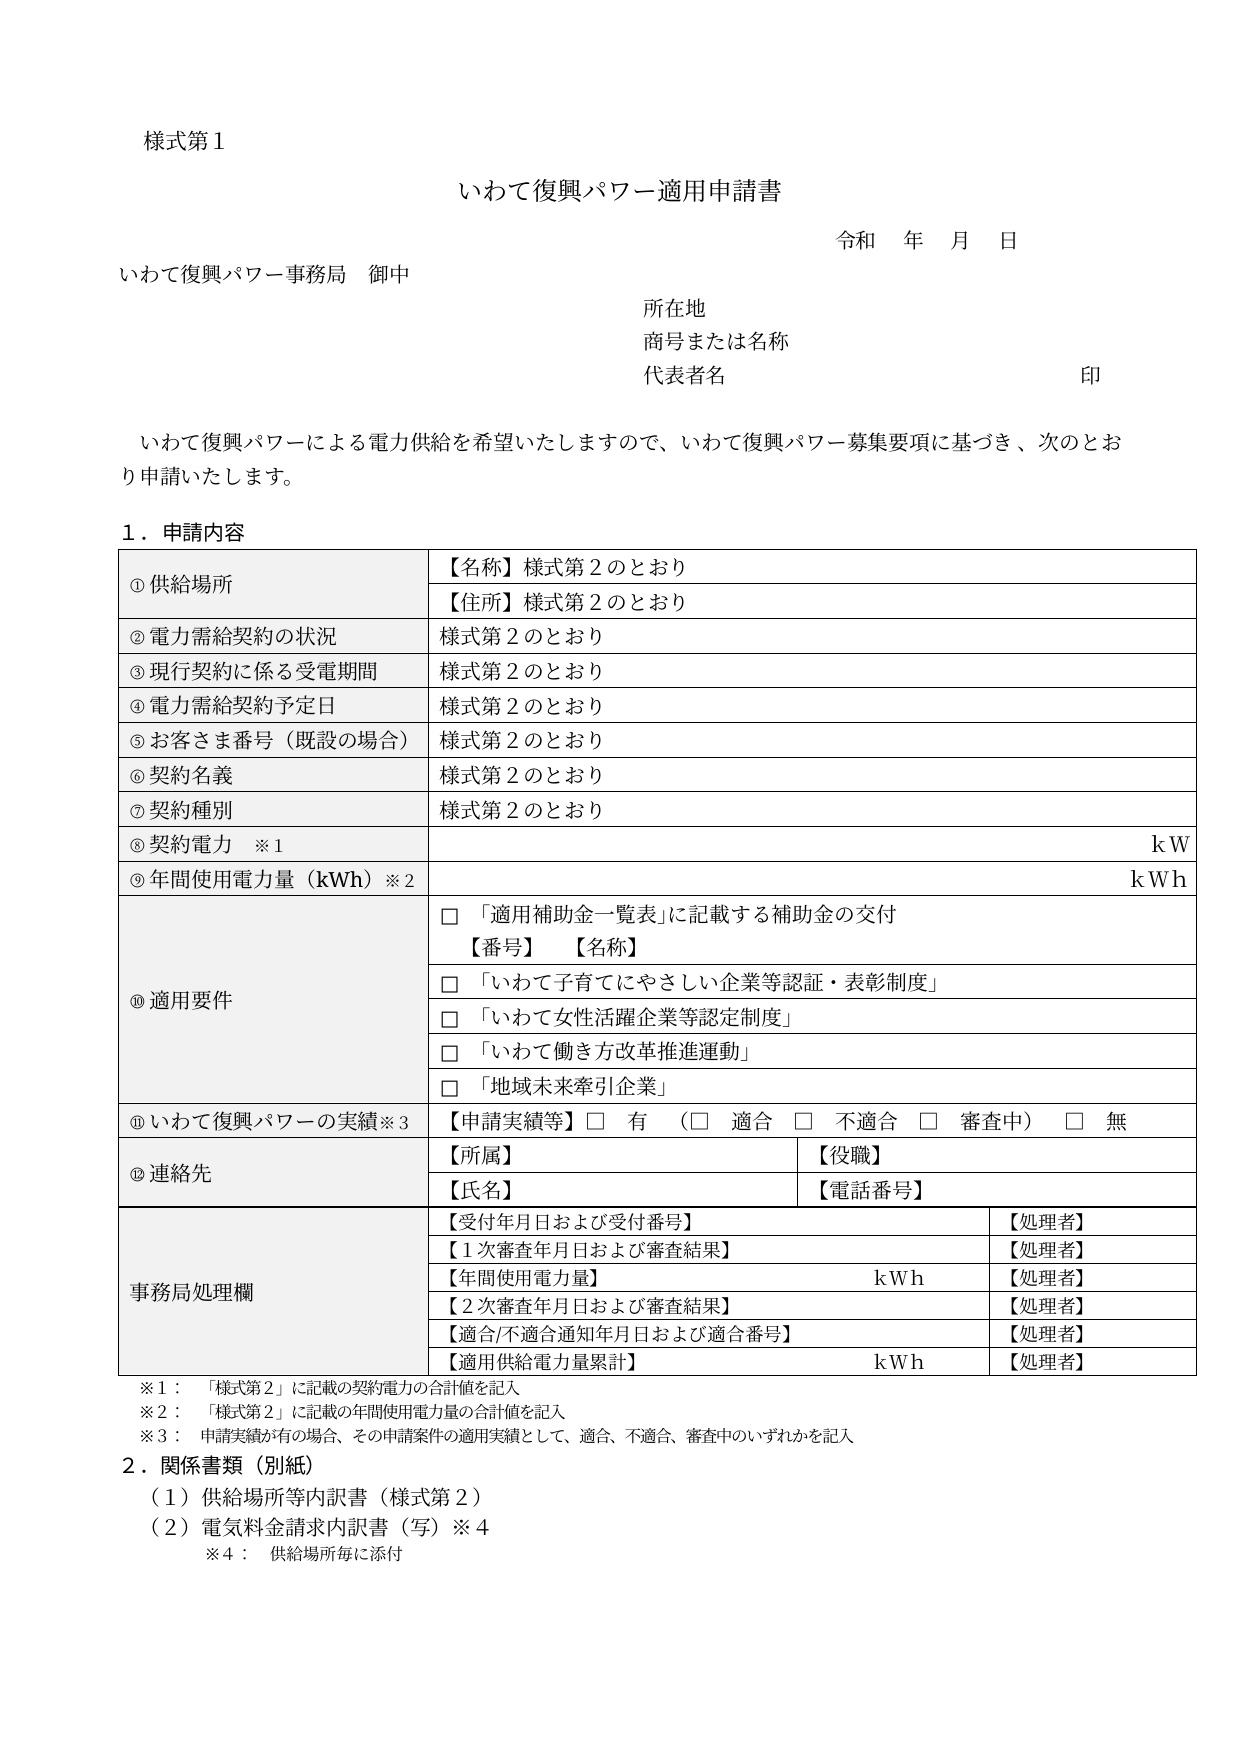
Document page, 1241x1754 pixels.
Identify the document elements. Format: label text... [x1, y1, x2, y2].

table_cell ｋＷ [429, 827, 1196, 861]
table_cell 【住所】様式第２のとおり [429, 584, 1196, 618]
table_cell 【処理者】 [990, 1348, 1196, 1374]
table_cell ⑪いわて復興パワーの実績※３ [119, 1104, 428, 1137]
table_cell 【１次審査年月日および審査結果】 [429, 1236, 989, 1262]
text （１）供給場所等内訳書（様式第２） [118, 1481, 1122, 1511]
table_cell 事務局処理欄 [119, 1208, 428, 1374]
table_cell □ ｢地域未来牽引企業｣ [429, 1069, 1196, 1102]
table_cell 【所属】 [429, 1138, 797, 1172]
table_cell 様式第２のとおり [429, 792, 1196, 826]
table_cell 【氏名】 [429, 1173, 797, 1206]
table_cell □ ｢いわて子育てにやさしい企業等認証・表彰制度｣ [429, 965, 1196, 998]
table_cell 【申請実績等】□ 有 （□ 適合 □ 不適合 □ 審査中） □ 無 [429, 1104, 1196, 1137]
table_cell 【電話番号】 [798, 1173, 1196, 1206]
table_cell ⑨年間使用電力量（kWh）※２ [119, 862, 428, 895]
table_cell ④電力需給契約予定日 [119, 688, 428, 722]
text ※４： 供給場所毎に添付 [206, 1541, 1122, 1565]
table_cell ｋＷｈ [429, 862, 1196, 895]
text いわて復興パワーによる電力供給を希望いたしますので、いわて復興パワー募集要項に基づき、次のとおり申請いたします。 [118, 425, 1122, 492]
table_cell 【処理者】 [990, 1264, 1196, 1291]
table_header ①供給場所 [119, 550, 428, 618]
table_cell 【処理者】 [990, 1208, 1196, 1234]
text いわて復興パワー事務局 御中 所在地 [118, 257, 1122, 324]
table_cell 様式第２のとおり [429, 619, 1196, 652]
table_cell ③現行契約に係る受電期間 [119, 654, 428, 687]
list 申請内容 [118, 515, 1122, 548]
table_cell 様式第２のとおり [429, 688, 1196, 722]
table_cell □ ｢適用補助金一覧表｣に記載する補助金の交付 【番号】 【名称】 [429, 896, 1196, 964]
table_cell ⑧契約電力 ※１ [119, 827, 428, 861]
table_header 【名称】様式第２のとおり [429, 550, 1196, 583]
table_cell 【年間使用電力量】 ｋＷｈ [429, 1264, 989, 1291]
text ※３： 申請実績が有の場合、その申請案件の適用実績として、適合、不適合、審査中のいずれかを記入 [140, 1424, 1122, 1448]
table_cell ②電力需給契約の状況 [119, 619, 428, 652]
table_cell □ ｢いわて女性活躍企業等認定制度｣ [429, 999, 1196, 1033]
text いわて復興パワー適用申請書 [118, 156, 1122, 223]
table_cell ⑤お客さま番号（既設の場合） [119, 723, 428, 757]
table_cell 様式第２のとおり [429, 723, 1196, 757]
text 代表者名 印 [118, 357, 1122, 425]
table_cell 【処理者】 [990, 1236, 1196, 1262]
text 商号または名称 [118, 324, 1122, 357]
text ※１： 「様式第２」に記載の契約電力の合計値を記入 [140, 1376, 1122, 1400]
table_cell ⑦契約種別 [119, 792, 428, 826]
table_cell 様式第２のとおり [429, 758, 1196, 791]
table_cell 【適合/不適合通知年月日および適合番号】 [429, 1320, 989, 1347]
text 令和 年 月 日 [118, 223, 1122, 257]
text ２．関係書類（別紙） [118, 1448, 1122, 1481]
table_cell 【受付年月日および受付番号】 [429, 1208, 989, 1234]
table_cell ⑩適用要件 [119, 896, 428, 1102]
table_cell 様式第２のとおり [429, 654, 1196, 687]
table_cell ⑥契約名義 [119, 758, 428, 791]
table_cell 【２次審査年月日および審査結果】 [429, 1292, 989, 1318]
table_cell 【適用供給電力量累計】 ｋＷｈ [429, 1348, 989, 1374]
text ※２： 「様式第２」に記載の年間使用電力量の合計値を記入 [140, 1400, 1122, 1424]
table_cell □ ｢いわて働き方改革推進運動｣ [429, 1034, 1196, 1068]
table_cell 【処理者】 [990, 1320, 1196, 1347]
text （２）電気料金請求内訳書（写）※４ [118, 1511, 1122, 1541]
table_cell 【役職】 [798, 1138, 1196, 1172]
table_cell 【処理者】 [990, 1292, 1196, 1318]
table_cell ⑫連絡先 [119, 1138, 428, 1206]
